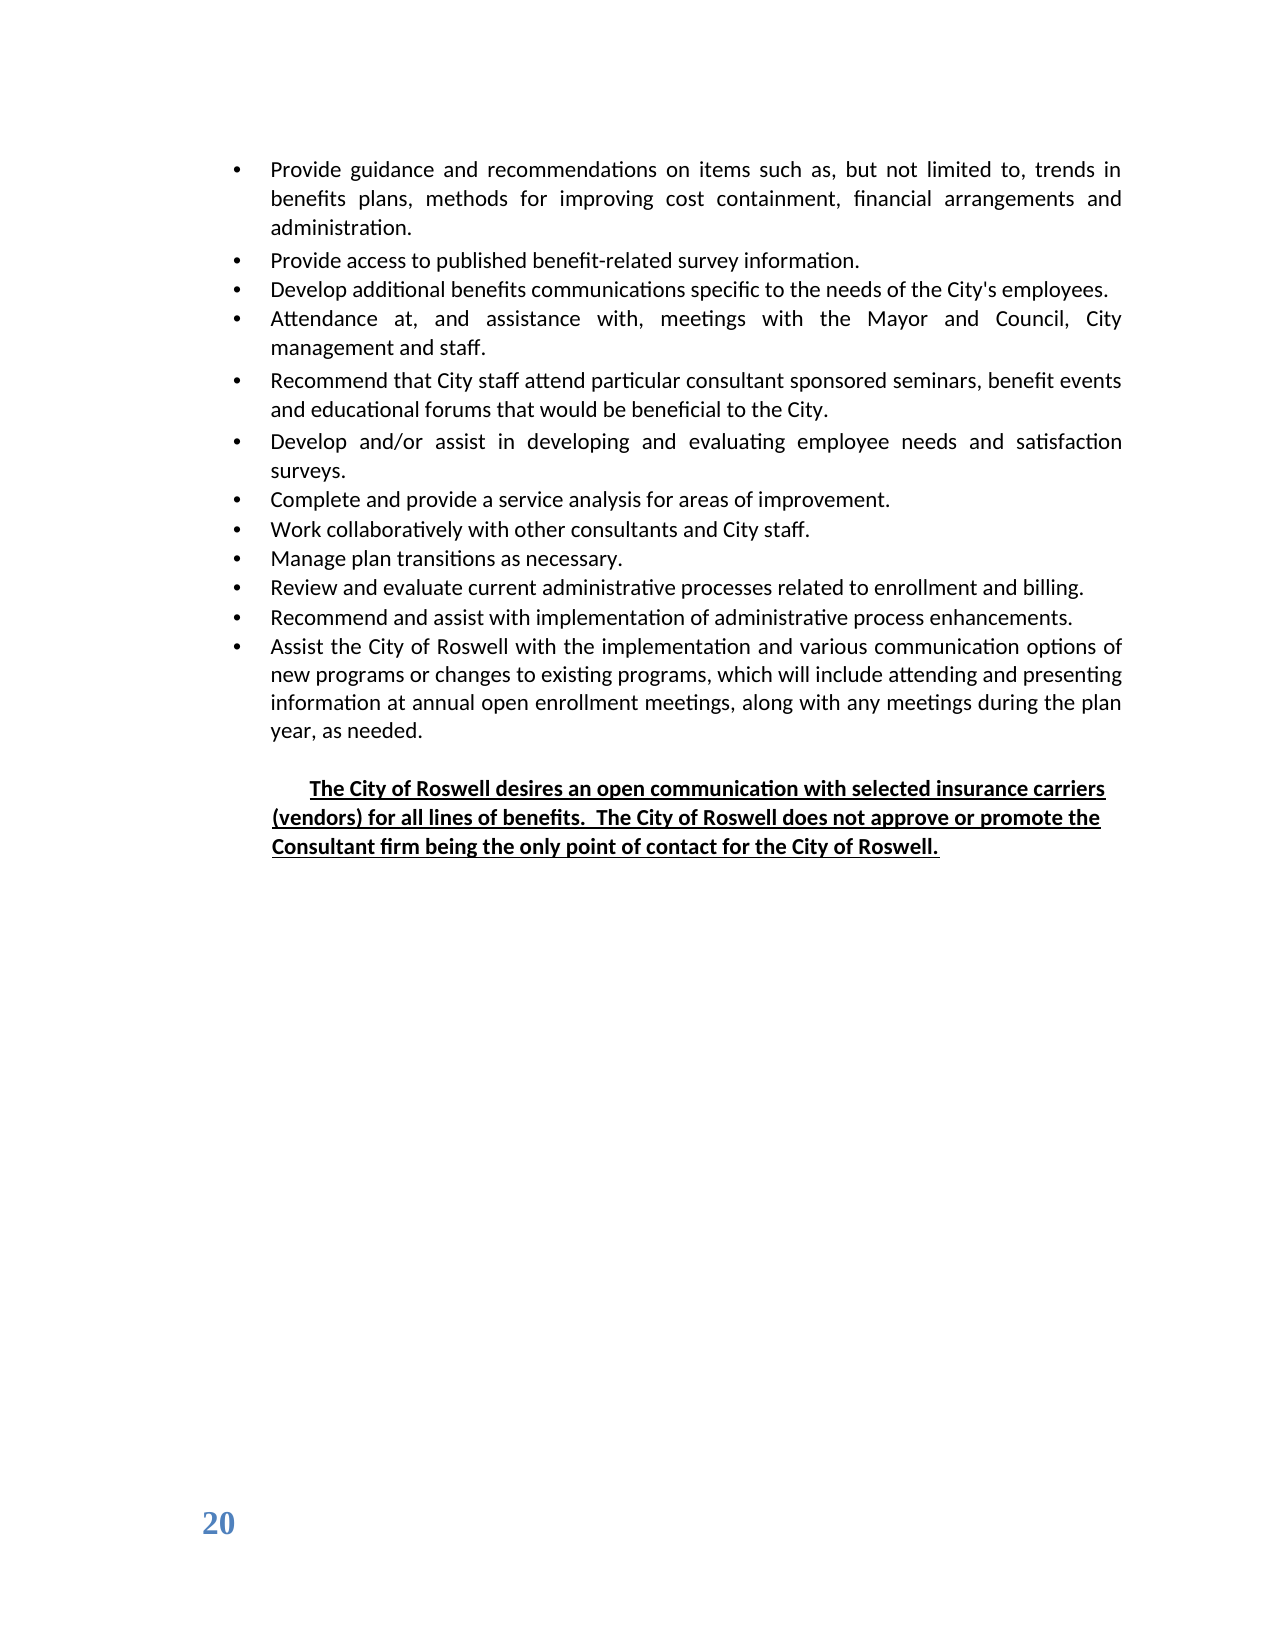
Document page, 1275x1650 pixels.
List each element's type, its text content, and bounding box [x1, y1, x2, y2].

list Recommend and assist with implementation of administrative process enhancements. [233, 603, 1123, 631]
list Manage plan transitions as necessary. [233, 544, 1123, 572]
list Develop additional benefits communications specific to the needs of the City's employees. [233, 275, 1123, 303]
list Complete and provide a service analysis for areas of improvement. [233, 486, 1123, 514]
list Provide guidance and recommendations on items such as, but not limited to, trends in benefits plans, methods for improving cost containment, financial arrangements and administration. [233, 155, 1123, 241]
list Review and evaluate current administrative processes related to enrollment and billing. [233, 573, 1123, 601]
list Attendance at, and assistance with, meetings with the Mayor and Council, City management and staff. [233, 304, 1123, 361]
list Work collaboratively with other consultants and City staff. [233, 515, 1123, 543]
list Assist the City of Roswell with the implementation and various communication options of new programs or changes to existing programs, which will include attending and presenting information at annual open enrollment meetings, along with any meetings during the plan year, as needed. [233, 632, 1123, 744]
list Recommend that City staff attend particular consultant sponsored seminars, benefit events and educational forums that would be beneficial to the City. [233, 366, 1123, 423]
text The City of Roswell desires an open communication with selected insurance carriers (vendors) for all lines of benefits. The City of Roswell does not approve or promote the Consultant firm being the only point of contact for the City of Roswell. [272, 774, 1125, 860]
list Develop and/or assist in developing and evaluating employee needs and satisfaction surveys. [233, 427, 1123, 484]
list Provide access to published benefit-related survey information. [233, 246, 1123, 274]
